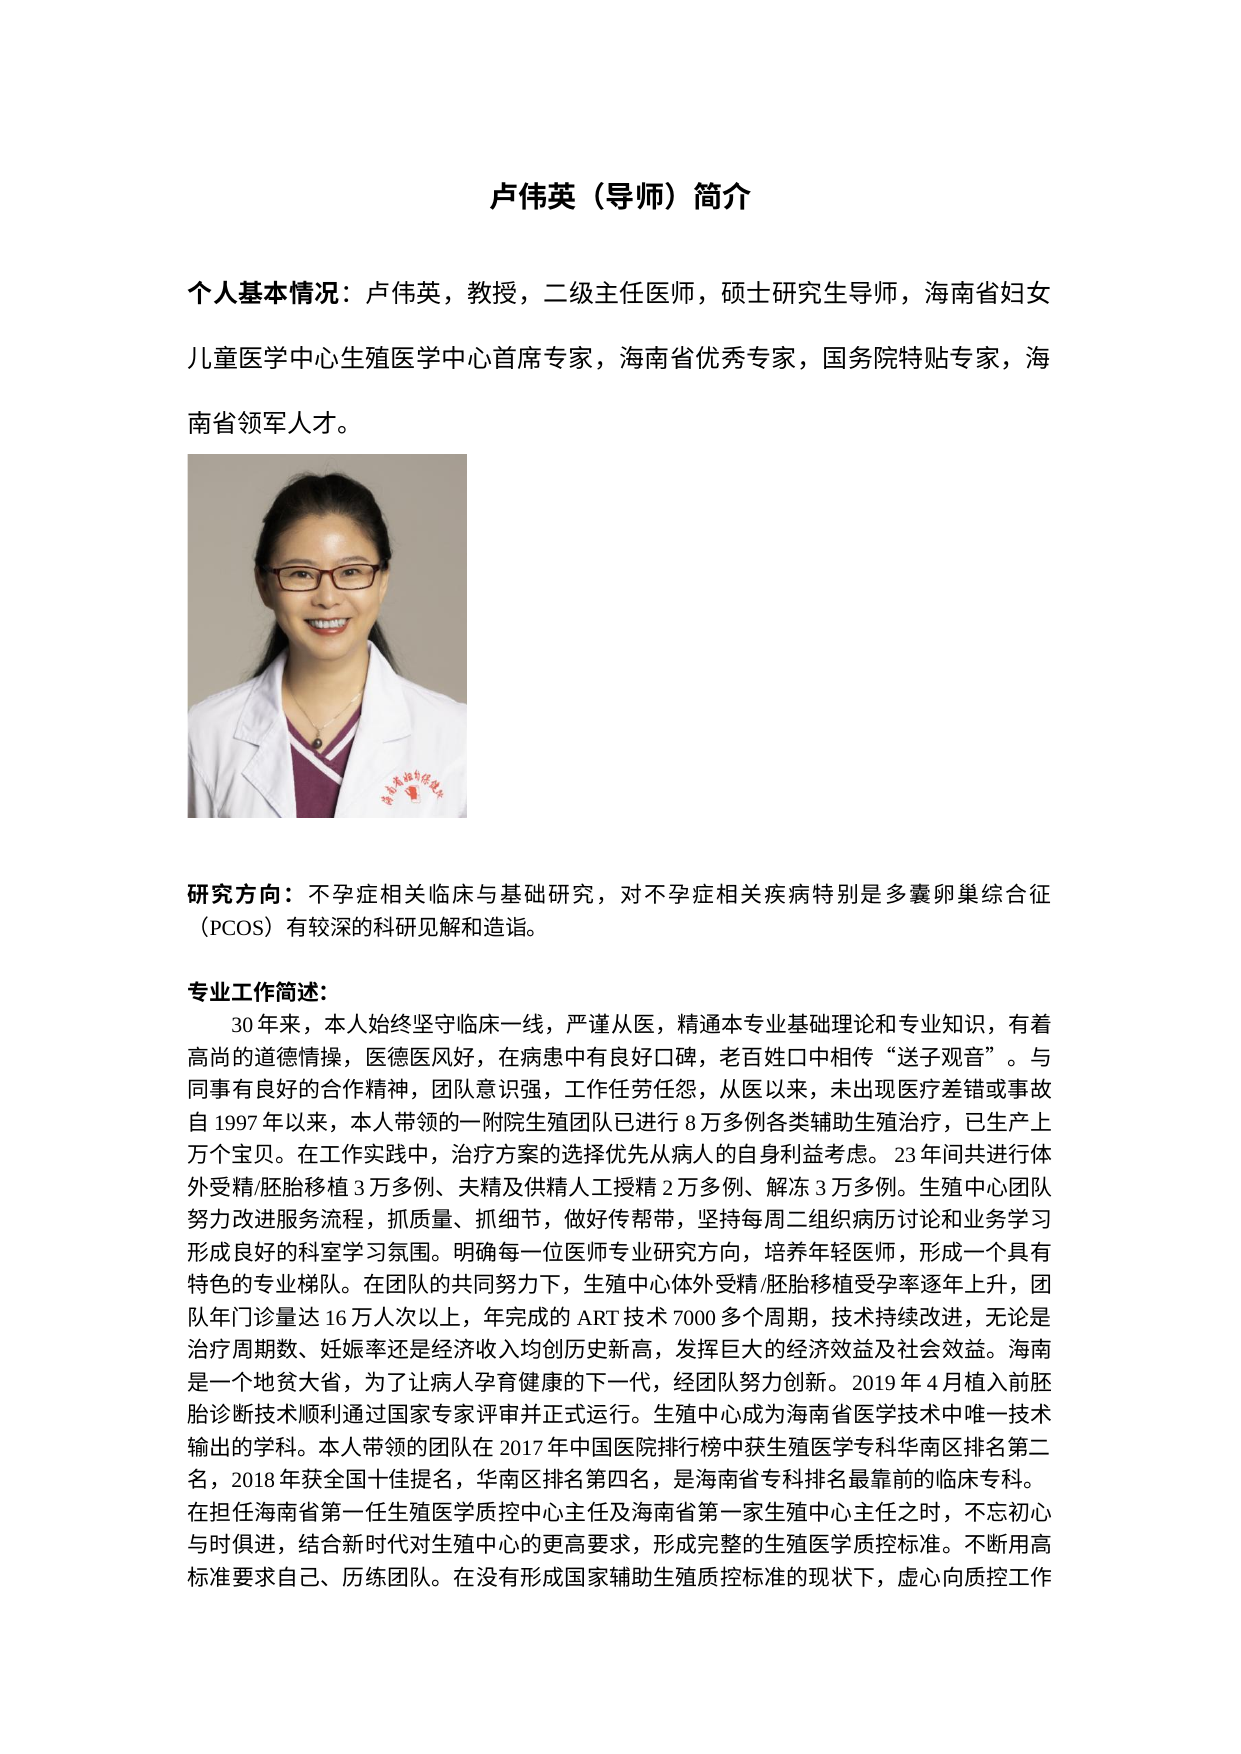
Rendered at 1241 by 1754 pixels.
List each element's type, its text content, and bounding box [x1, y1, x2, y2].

text 卢伟英（导师）简介 [187, 162, 1053, 227]
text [187, 1494, 1053, 1592]
picture [187, 454, 467, 818]
text 个人基本情况：卢伟英，教授，二级主任医师，硕士研究生导师，海南省妇女儿童医学中心生殖医学中心首席专家，海南省优秀专家，国务院特贴专家，海南省领军人才。 [187, 259, 1053, 454]
text 30年来，本人始终坚守临床一线，严谨从医，精通本专业基础理论和专业知识，有着高尚的道德情操，医德医风好，在病患中有良好口碑，老百姓口中相传“送子观音”。与同事有良好的合作精神，团队意识强，工作任劳任怨，从医以来，未出现医疗差错或事故。自1997年以来，本人带领的一附院生殖团队已进行8万多例各类辅助生殖治疗，已生产上万个宝贝。在工作实践中，治疗方案的选择优先从病人的自身利益考虑。23年间共进行体外受精/胚胎移植3万多例、夫精及供精人工授精2万多例、解冻3万多例。生殖中心团队努力改进服务流程，抓质量、抓细节，做好传帮带，坚持每周二组织病历讨论和业务学习，形成良好的科室学习氛围。明确每一位医师专业研究方向，培养年轻医师，形成一个具有特色的专业梯队。在团队的共同努力下，生殖中心体外受精/胚胎移植受孕率逐年上升，团队年门诊量达16万人次以上，年完成的ART技术7000多个周期，技术持续改进，无论是治疗周期数、妊娠率还是经济收入均创历史新高，发挥巨大的经济效益及社会效益。海南是一个地贫大省，为了让病人孕育健康的下一代，经团队努力创新。2019年4月植入前胚胎诊断技术顺利通过国家专家评审并正式运行。生殖中心成为海南省医学技术中唯一技术输出的学科。本人带领的团队在2017年中国医院排行榜中获生殖医学专科华南区排名第二名，2018年获全国十佳提名，华南区排名第四名，是海南省专科排名最靠前的临床专科。 [187, 1007, 1053, 1494]
text 专业工作简述： [187, 974, 1053, 1007]
text 研究方向：不孕症相关临床与基础研究，对不孕症相关疾病特别是多囊卵巢综合征（PCOS）有较深的科研见解和造诣。 [187, 877, 1053, 942]
